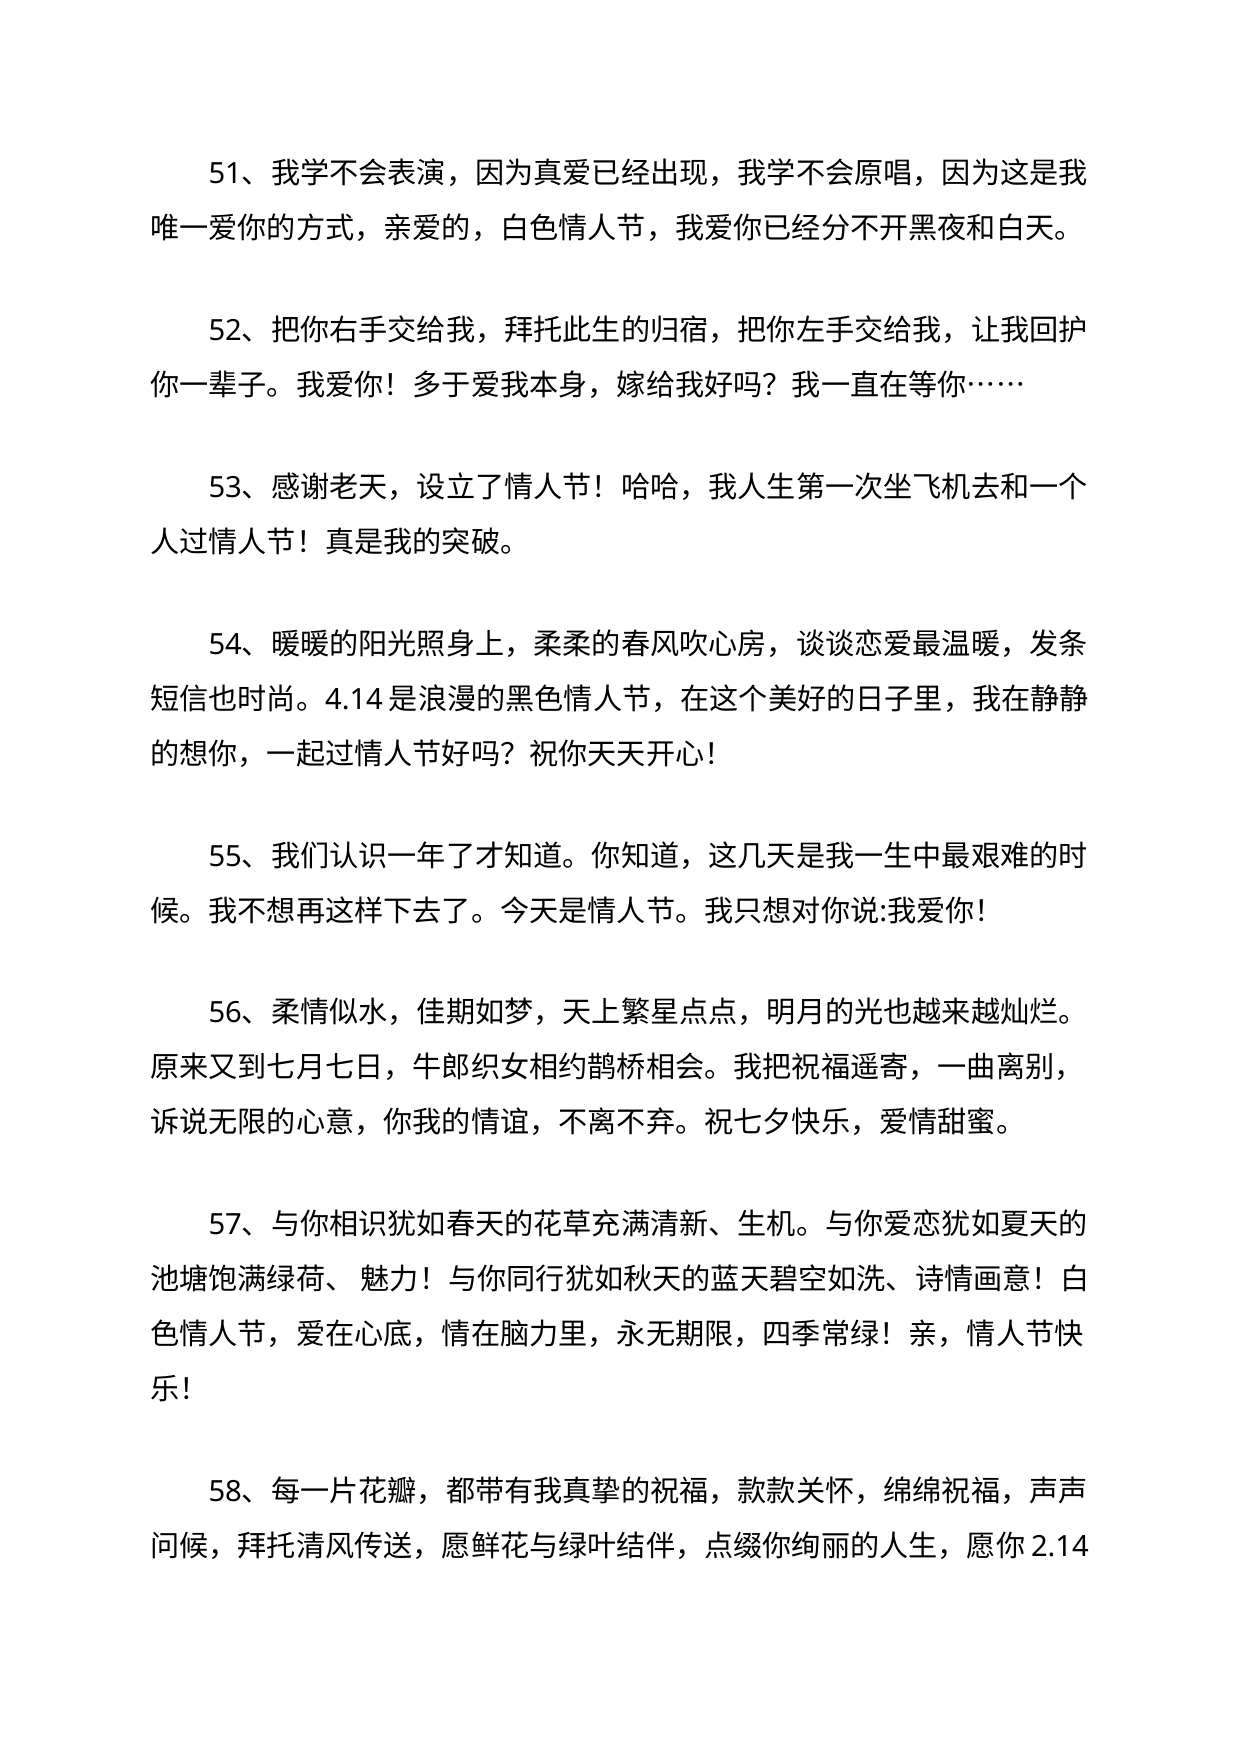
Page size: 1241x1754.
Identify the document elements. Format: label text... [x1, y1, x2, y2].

text 55、我们认识一年了才知道。你知道，这几天是我一生中最艰难的时候。我不想再这样下去了。今天是情人节。我只想对你说:我爱你！ [150, 832, 1090, 929]
text 56、柔情似水，佳期如梦，天上繁星点点，明月的光也越来越灿烂。原来又到七月七日，牛郎织女相约鹊桥相会。我把祝福遥寄，一曲离别，诉说无限的心意，你我的情谊，不离不弃。祝七夕快乐，爱情甜蜜。 [150, 989, 1090, 1141]
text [150, 1467, 1090, 1565]
text 51、我学不会表演，因为真爱已经出现，我学不会原唱，因为这是我唯一爱你的方式，亲爱的，白色情人节，我爱你已经分不开黑夜和白天。 [150, 150, 1090, 247]
text 54、暖暖的阳光照身上，柔柔的春风吹心房，谈谈恋爱最温暖，发条短信也时尚。4.14是浪漫的黑色情人节，在这个美好的日子里，我在静静的想你，一起过情人节好吗？祝你天天开心！ [150, 620, 1090, 773]
text 52、把你右手交给我，拜托此生的归宿，把你左手交给我，让我回护你一辈子。我爱你！多于爱我本身，嫁给我好吗？我一直在等你…… [150, 307, 1090, 404]
text 53、感谢老天，设立了情人节！哈哈，我人生第一次坐飞机去和一个人过情人节！真是我的突破。 [150, 463, 1090, 561]
text 57、与你相识犹如春天的花草充满清新、生机。与你爱恋犹如夏天的池塘饱满绿荷、 魅力！与你同行犹如秋天的蓝天碧空如洗、诗情画意！白色情人节，爱在心底，情在脑力里，永无期限，四季常绿！亲，情人节快乐！ [150, 1201, 1090, 1408]
